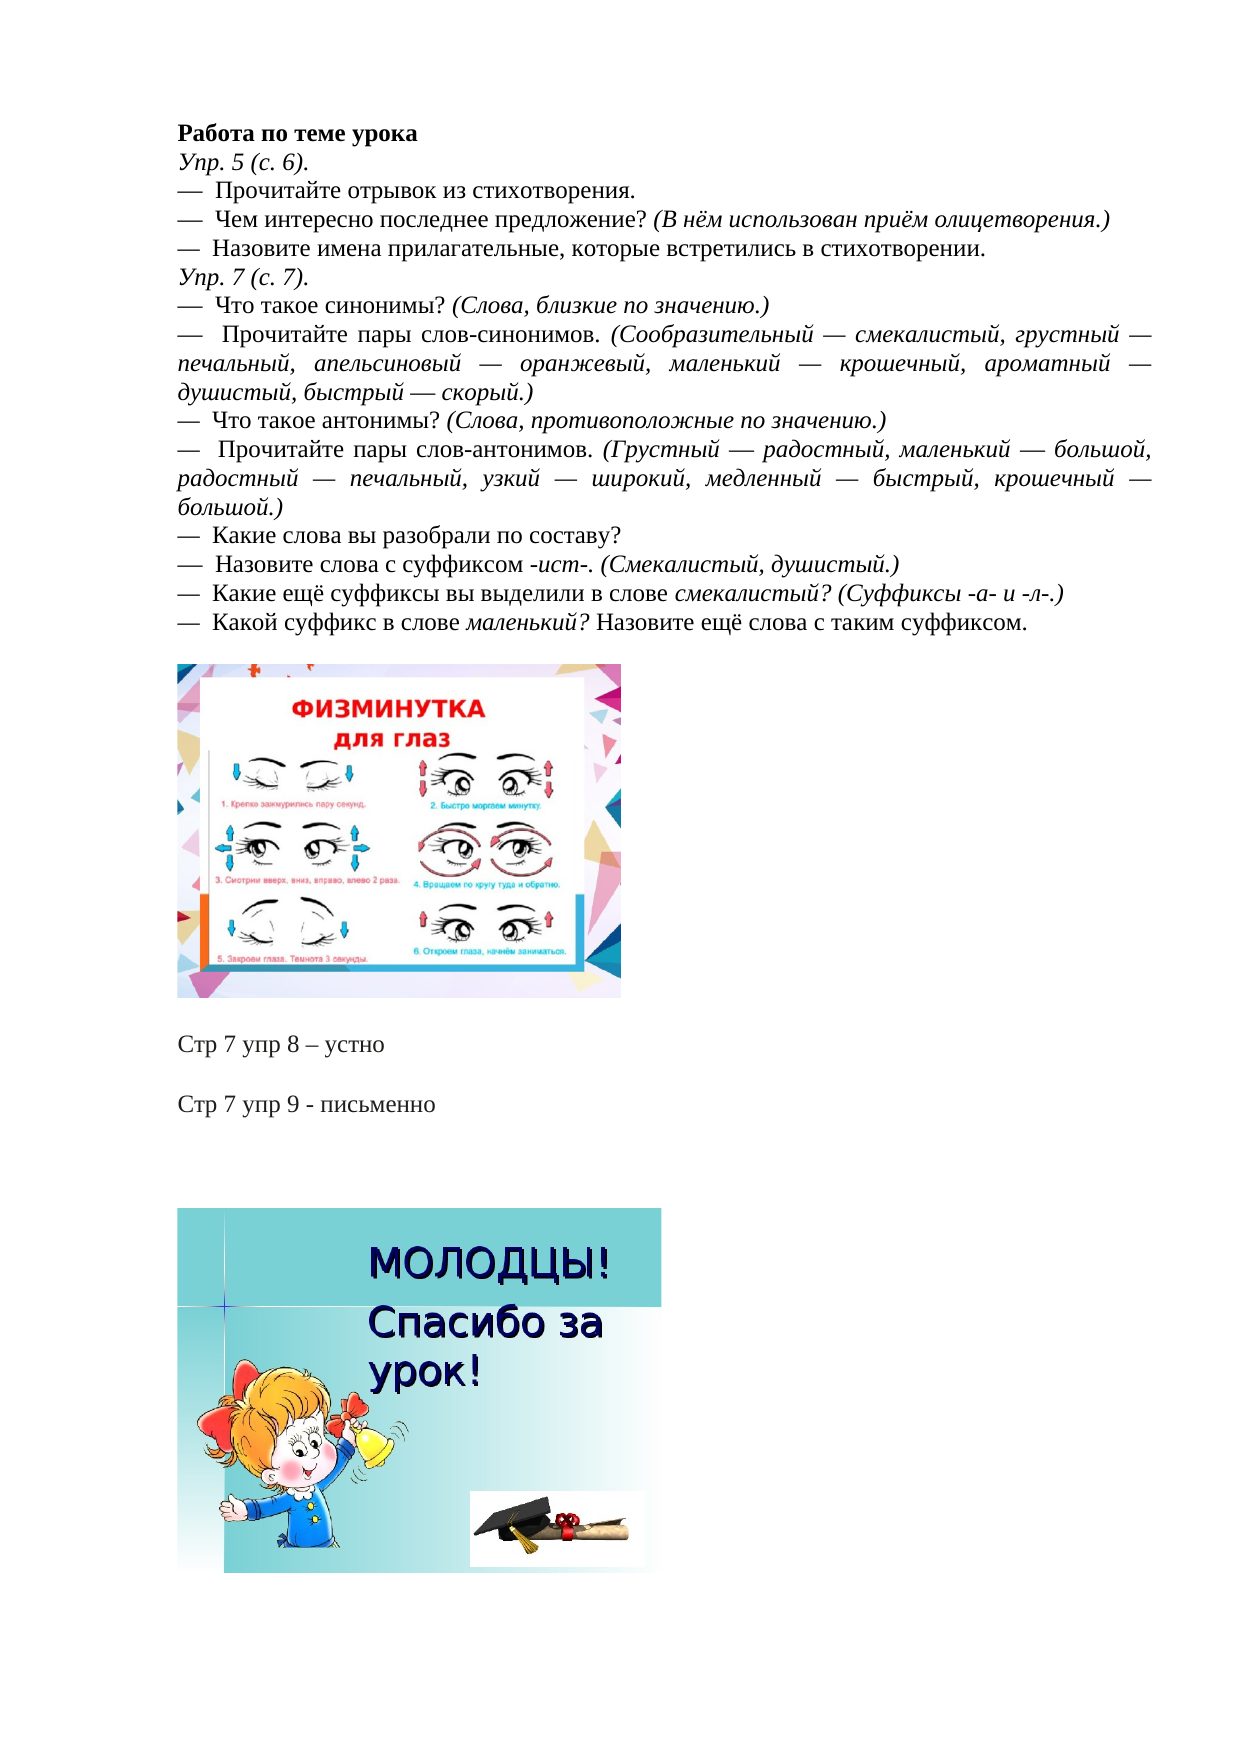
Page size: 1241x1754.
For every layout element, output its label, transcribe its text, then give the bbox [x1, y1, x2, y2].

picture [177, 664, 621, 998]
text — Чем интересно последнее предложение? (В нём использован приём олицетворения.) [177, 204, 1152, 233]
text Стр 7 упр 8 – устно [177, 1029, 1152, 1058]
text — Прочитайте пары слов-антонимов. (Грустный — радостный, маленький — большой, радостный — печальный, узкий — широкий, медленный — быстрый, крошечный — большой.) [177, 434, 1152, 521]
text Упр. 7 (с. 7). [177, 262, 1152, 291]
text — Назовите имена прилагательные, которые встретились в стихотворении. [177, 233, 1152, 262]
text Упр. 5 (с. 6). [177, 147, 1152, 176]
text Стр 7 упр 9 - письменно [177, 1089, 1152, 1118]
text — Прочитайте отрывок из стихотворения. [177, 176, 1152, 204]
text — Какие ещё суффиксы вы выделили в слове смекалистый? (Суффиксы -а- и -л-.) [177, 578, 1152, 607]
text — Что такое антонимы? (Слова, противоположные по значению.) [177, 406, 1152, 434]
text — Что такое синонимы? (Слова, близкие по значению.) [177, 291, 1152, 319]
picture [177, 1208, 662, 1573]
text Работа по теме урока [177, 118, 1152, 147]
text — Назовите слова с суффиксом -ист-. (Смекалистый, душистый.) [177, 549, 1152, 578]
text — Какие слова вы разобрали по составу? [177, 521, 1152, 549]
text — Какой суффикс в слове маленький? Назовите ещё слова с таким суффиксом. [177, 607, 1152, 636]
text — Прочитайте пары слов-синонимов. (Сообразительный — смекалистый, грустный — печальный, апельсиновый — оранжевый, маленький — крошечный, ароматный — душистый, быстрый — скорый.) [177, 319, 1152, 406]
